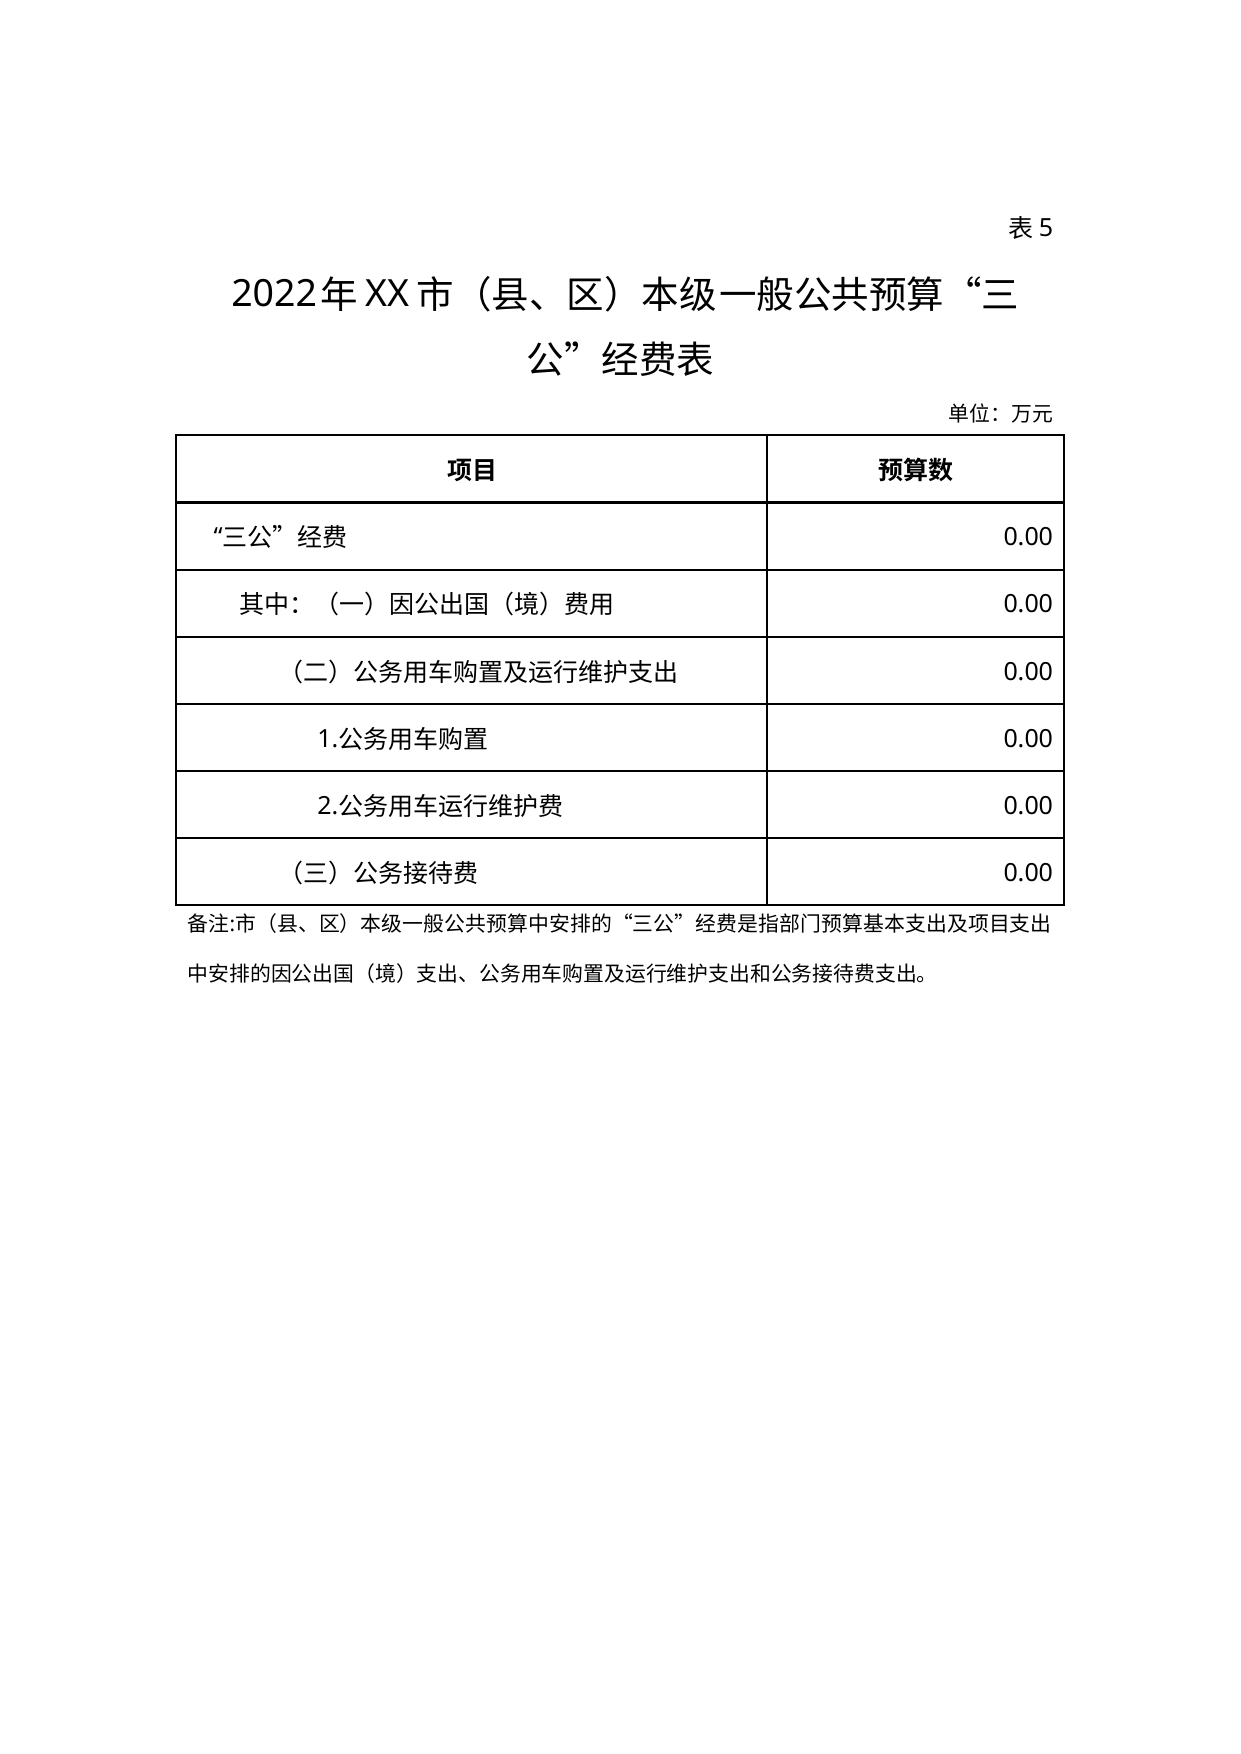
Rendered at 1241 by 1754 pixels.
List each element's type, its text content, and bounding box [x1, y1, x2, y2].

table_cell 0.00 [768, 504, 1063, 568]
table_cell 预算数 [768, 436, 1063, 501]
table_cell 2022 年XX市（县、区）本级 一般公共预算“三公”经费表 [176, 260, 1064, 389]
table_cell 0.00 [768, 705, 1063, 770]
table_cell “三公”经费 [177, 504, 766, 568]
table_cell 0.00 [768, 571, 1063, 636]
table_cell 0.00 [768, 839, 1063, 904]
table_header 表5 [176, 195, 1064, 259]
table_cell （三）公务接待费 [177, 839, 766, 904]
table_cell （二）公务用车购置及运行维护支出 [177, 638, 766, 703]
table_cell 其中：（一）因公出国（境）费用 [177, 571, 766, 636]
table_cell 项目 [177, 436, 766, 501]
table_cell 1.公务用车购置 [177, 705, 766, 770]
table_cell 0.00 [768, 772, 1063, 837]
table_cell 2.公务用车运行维护费 [177, 772, 766, 837]
text 备注:市（县、区）本级一般公共预算中安排的“三公”经费是指部门预算基本支出及项目支出中安排的因公出国（境）支出、公务用车购置及运行维护支出和公务接待费支出。 [187, 906, 1053, 1003]
table_cell 0.00 [768, 638, 1063, 703]
table_cell 单位：万元 [176, 390, 1064, 434]
